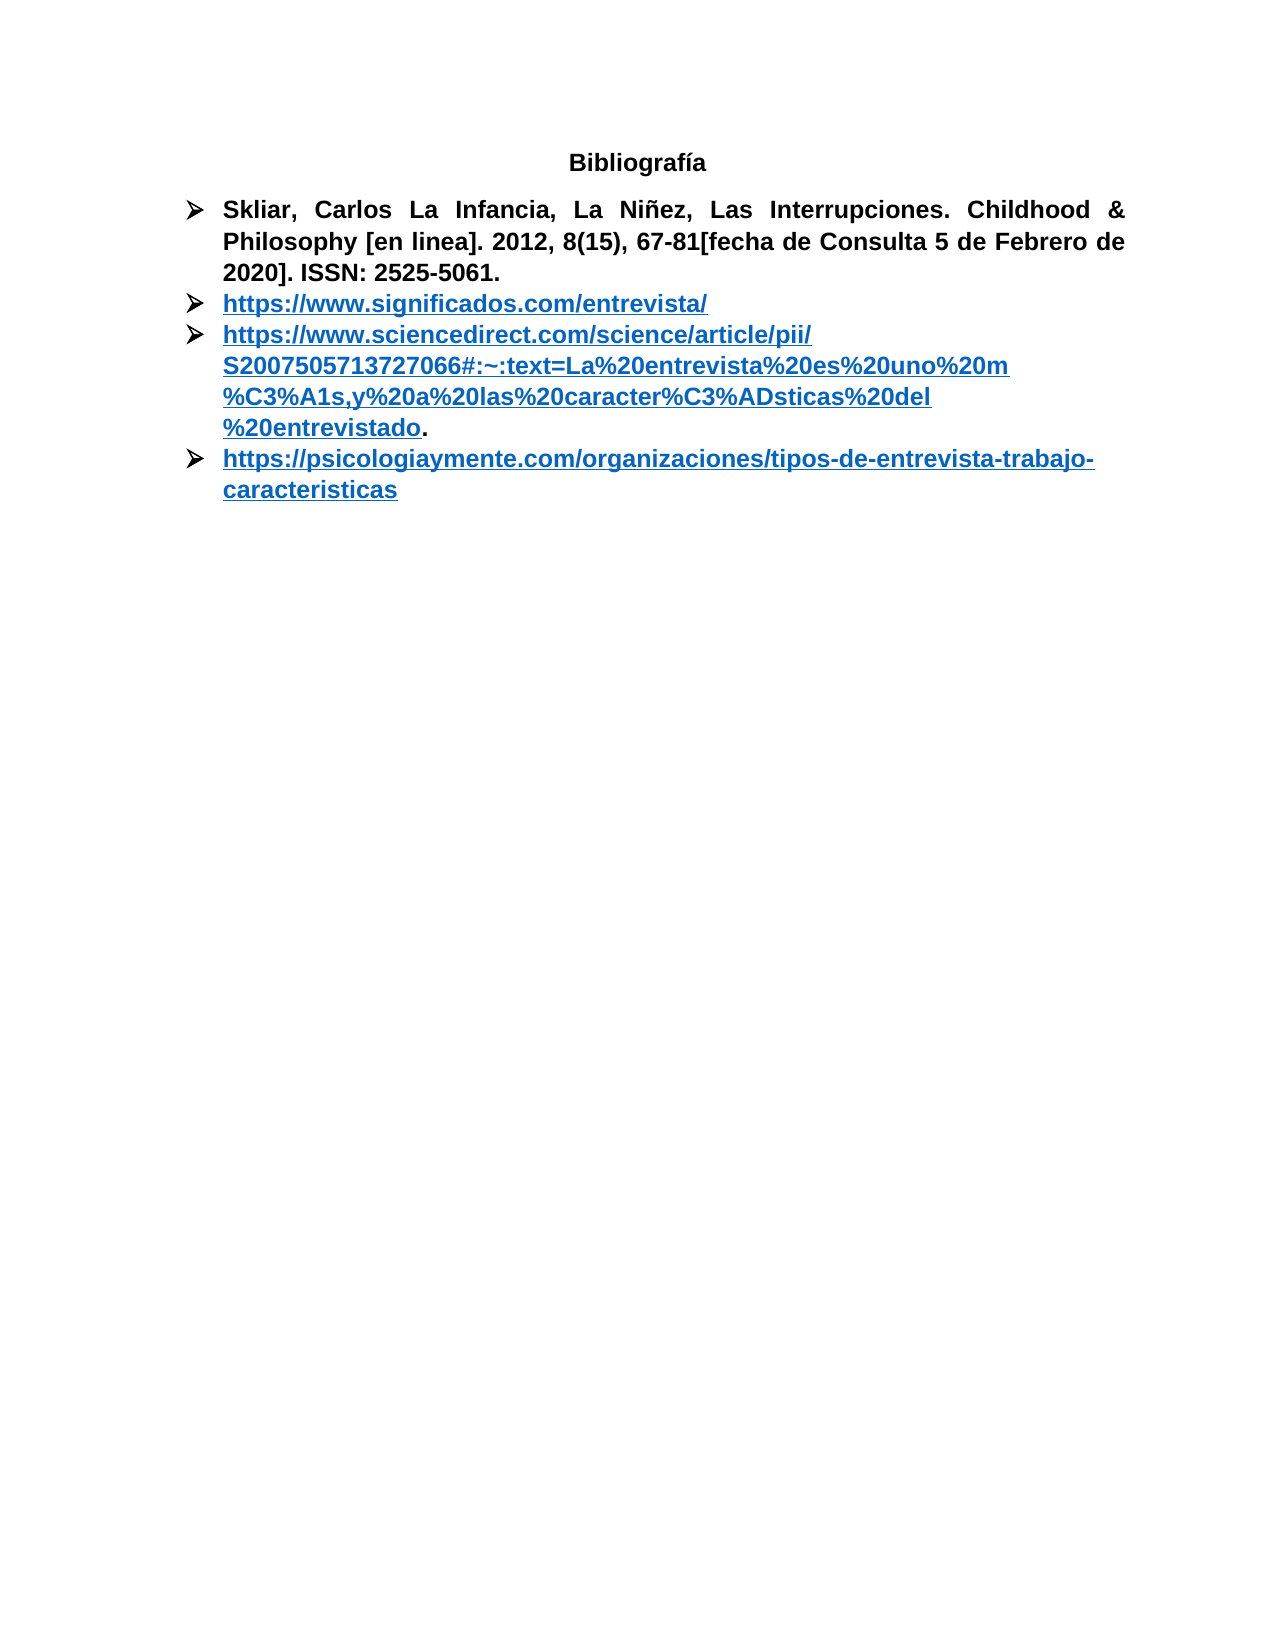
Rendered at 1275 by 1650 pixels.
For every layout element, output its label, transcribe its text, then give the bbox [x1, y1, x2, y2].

text Bibliografía [148, 148, 1127, 176]
list https://www.significados.com/entrevista/ [185, 289, 1127, 317]
list https://www.sciencedirect.com/science/article/pii/S2007505713727066#:~:text=La%20entrevista%20es%20uno%20m%C3%A1s,y%20a%20las%20caracter%C3%ADsticas%20del%20entrevistado. [185, 320, 1127, 442]
list https://psicologiaymente.com/organizaciones/tipos-de-entrevista-trabajo-caracteristicas [185, 444, 1127, 504]
list Skliar, Carlos La Infancia, La Niñez, Las Interrupciones. Childhood & Philosophy [en linea]. 2012, 8(15), 67-81[fecha de Consulta 5 de Febrero de 2020]. ISSN: 2525-5061. [185, 195, 1127, 286]
